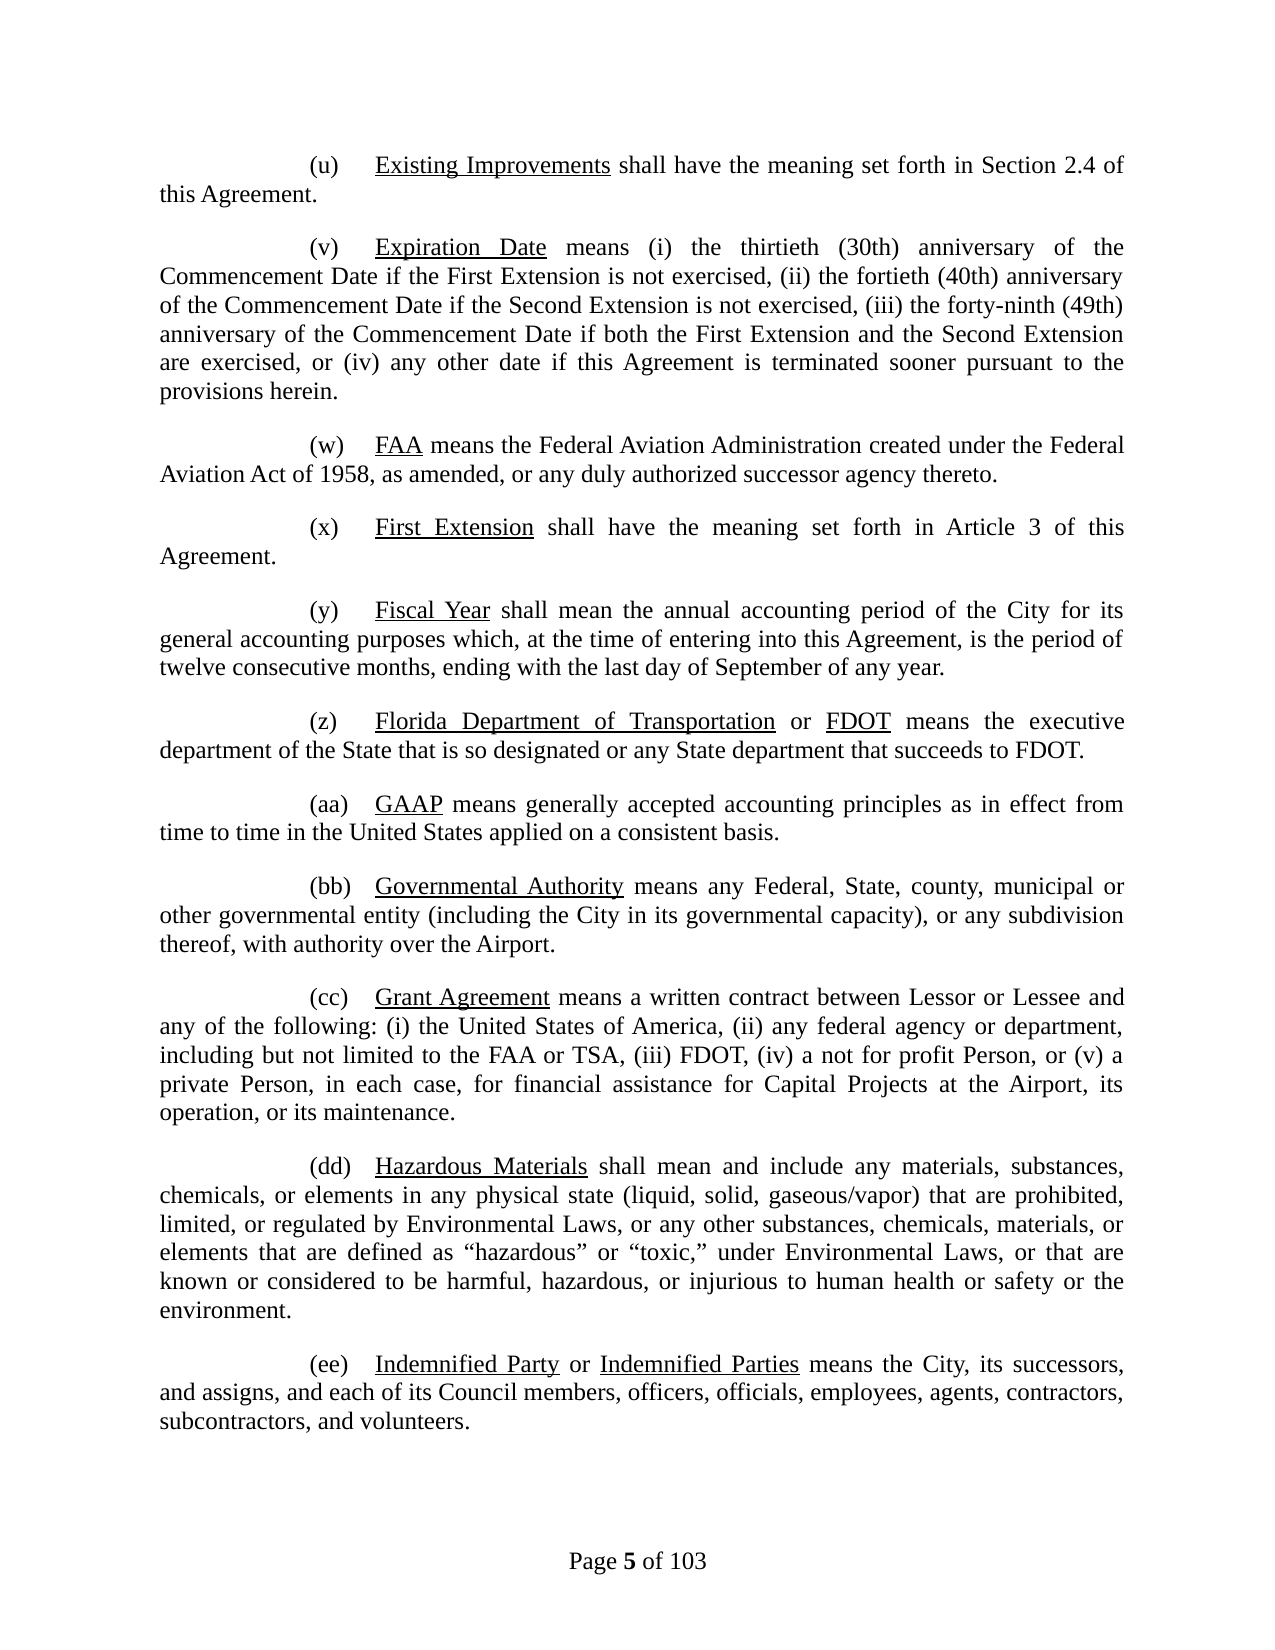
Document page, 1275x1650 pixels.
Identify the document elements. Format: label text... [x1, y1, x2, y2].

subtitle GAAP means generally accepted accounting principles as in effect from time to time in the United States applied on a consistent basis. [159, 789, 1125, 846]
subtitle Indemnified Party or Indemnified Parties means the City, its successors, and assigns, and each of its Council members, officers, officials, employees, agents, contractors, subcontractors, and volunteers. [159, 1349, 1125, 1435]
subtitle Grant Agreement means a written contract between Lessor or Lessee and any of the following: (i) the United States of America, (ii) any federal agency or department, including but not limited to the FAA or TSA, (iii) FDOT, (iv) a not for profit Person, or (v) a private Person, in each case, for financial assistance for Capital Projects at the Airport, its operation, or its maintenance. [159, 982, 1125, 1126]
subtitle First Extension shall have the meaning set forth in Article 3 of this Agreement. [159, 512, 1125, 570]
subtitle Florida Department of Transportation or FDOT means the executive department of the State that is so designated or any State department that succeeds to FDOT. [159, 706, 1125, 764]
subtitle Governmental Authority means any Federal, State, county, municipal or other governmental entity (including the City in its governmental capacity), or any subdivision thereof, with authority over the Airport. [159, 871, 1125, 957]
subtitle Hazardous Materials shall mean and include any materials, substances, chemicals, or elements in any physical state (liquid, solid, gaseous/vapor) that are prohibited, limited, or regulated by Environmental Laws, or any other substances, chemicals, materials, or elements that are defined as “hazardous” or “toxic,” under Environmental Laws, or that are known or considered to be harmful, hazardous, or injurious to human health or safety or the environment. [159, 1151, 1125, 1324]
subtitle Existing Improvements shall have the meaning set forth in Section 2.4 of this Agreement. [159, 150, 1125, 207]
subtitle Fiscal Year shall mean the annual accounting period of the City for its general accounting purposes which, at the time of entering into this Agreement, is the period of twelve consecutive months, ending with the last day of September of any year. [159, 595, 1125, 681]
subtitle Expiration Date means (i) the thirtieth (30th) anniversary of the Commencement Date if the First Extension is not exercised, (ii) the fortieth (40th) anniversary of the Commencement Date if the Second Extension is not exercised, (iii) the forty-ninth (49th) anniversary of the Commencement Date if both the First Extension and the Second Extension are exercised, or (iv) any other date if this Agreement is terminated sooner pursuant to the provisions herein. [159, 232, 1125, 405]
subtitle FAA means the Federal Aviation Administration created under the Federal Aviation Act of 1958, as amended, or any duly authorized successor agency thereto. [159, 430, 1125, 487]
